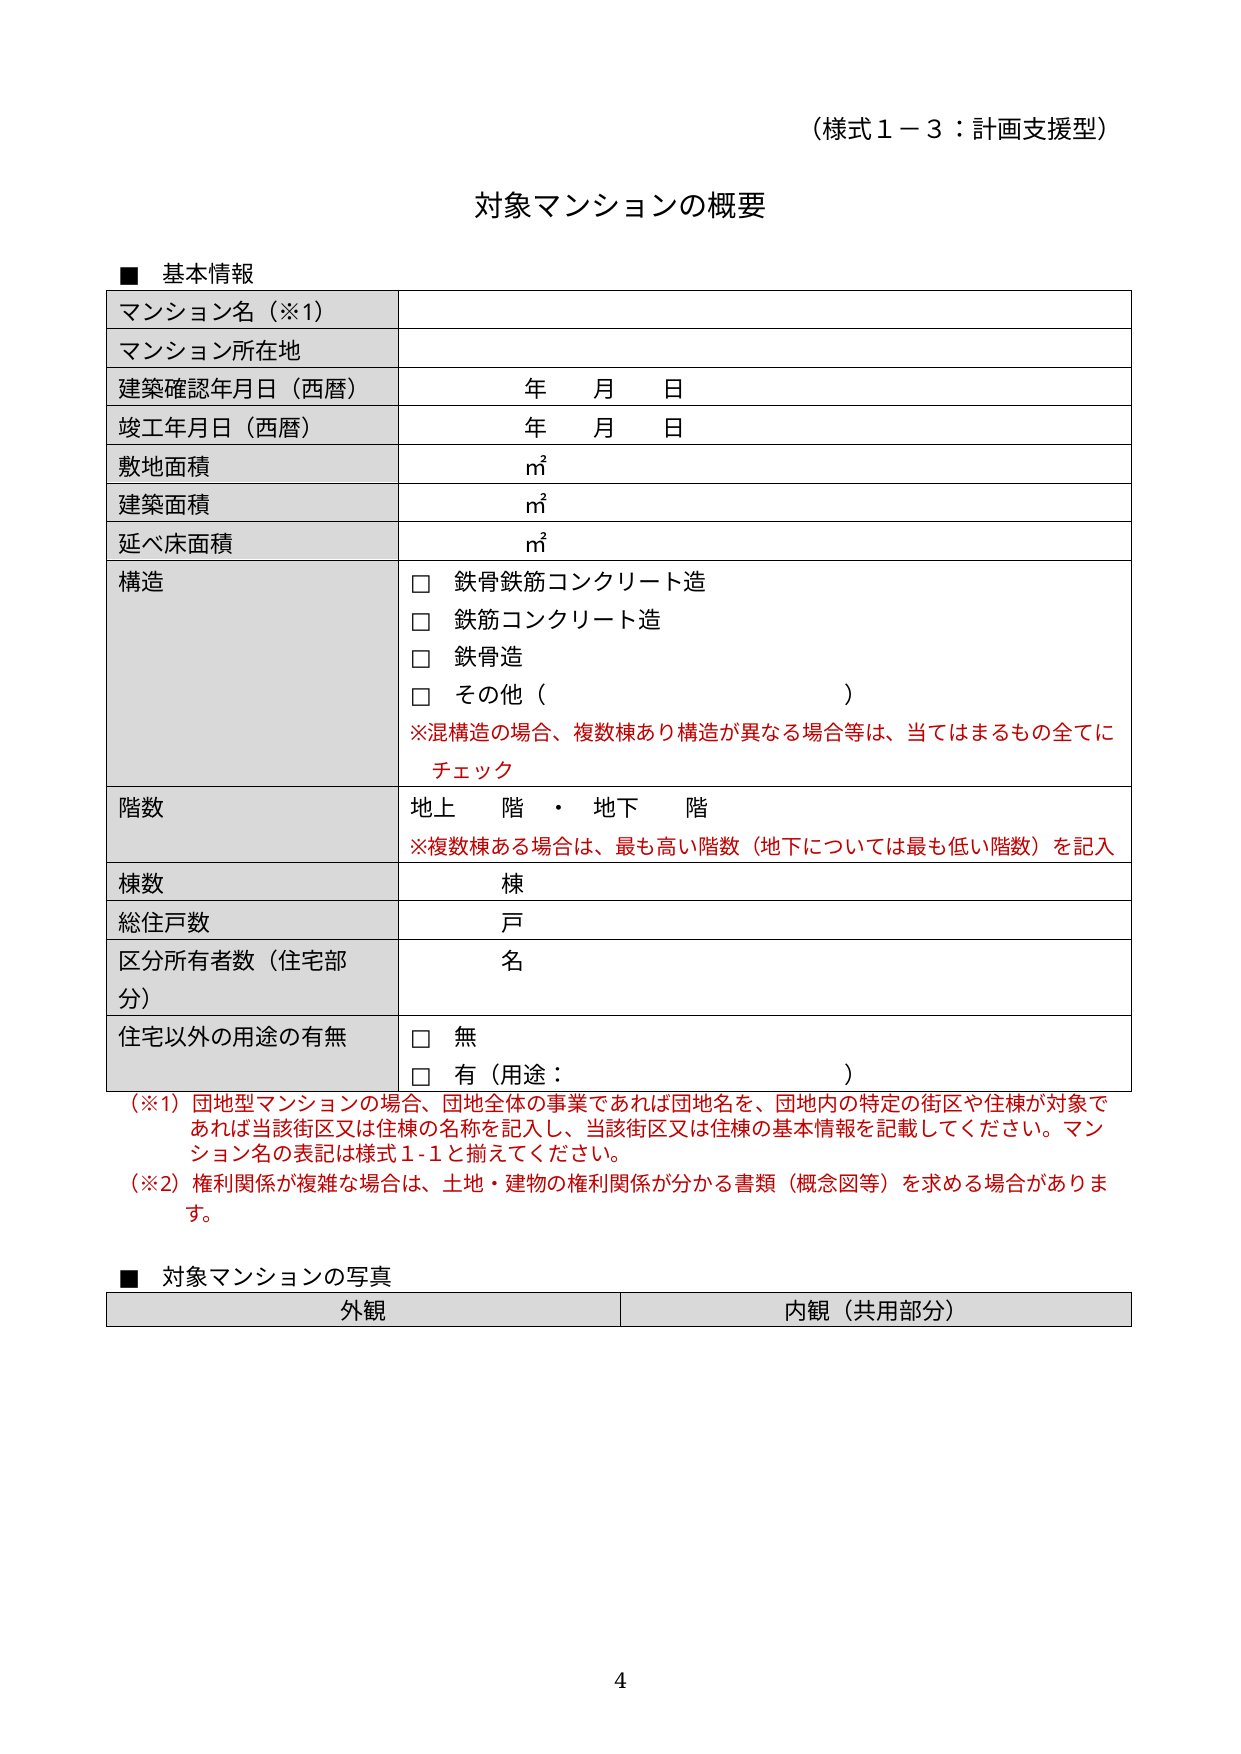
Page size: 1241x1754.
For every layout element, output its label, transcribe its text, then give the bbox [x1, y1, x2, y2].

table_cell 棟 [399, 863, 1131, 900]
table_cell [399, 329, 1131, 367]
text （※1）団地型マンションの場合、団地全体の事業であれば団地名を、団地内の特定の街区や住棟が対象であれば当該街区又は住棟の名称を記入し、当該街区又は住棟の基本情報を記載してください。マンション名の表記は様式１-１と揃えてください。 [118, 1092, 1122, 1167]
table_header [399, 291, 1131, 328]
table_cell 年 月 日 [399, 406, 1131, 444]
table_cell 地上 階 ・ 地下 階 ※複数棟ある場合は、最も高い階数（地下については最も低い階数）を記入 [399, 787, 1131, 862]
table_cell 建築確認年月日（西暦） [107, 368, 398, 405]
table_cell 建築面積 [107, 484, 398, 521]
table_cell 延べ床面積 [107, 522, 398, 559]
table_cell 構造 [107, 561, 398, 786]
table_header 外観 [107, 1293, 620, 1326]
table_cell 戸 [399, 901, 1131, 939]
table_cell □ 鉄骨鉄筋コンクリート造 □ 鉄筋コンクリート造 □ 鉄骨造 □ その他（ ） ※混構造の場合、複数棟あり構造が異なる場合等は、当てはまるもの全てにチェック [399, 561, 1131, 786]
text （様式１－３：計画支援型） [118, 118, 1122, 143]
table_cell マンション所在地 [107, 329, 398, 367]
text （※2）権利関係が複雑な場合は、土地・建物の権利関係が分かる書類（概念図等）を求める場合があります。 [118, 1167, 1122, 1227]
table_cell 竣工年月日（西暦） [107, 406, 398, 444]
table_cell 棟数 [107, 863, 398, 900]
table_cell 総住戸数 [107, 901, 398, 939]
table_cell 階数 [107, 787, 398, 862]
table_cell 住宅以外の用途の有無 [107, 1016, 398, 1091]
text ■ 基本情報 [118, 256, 1122, 290]
table_cell 名 [399, 940, 1131, 1015]
table_cell ㎡ [399, 445, 1131, 482]
table_cell 区分所有者数（住宅部分） [107, 940, 398, 1015]
table_header 内観（共用部分） [621, 1293, 1131, 1326]
table_cell ㎡ [399, 484, 1131, 521]
table_header マンション名（※1） [107, 291, 398, 328]
table_cell 年 月 日 [399, 368, 1131, 405]
table_cell ㎡ [399, 522, 1131, 559]
table_cell □ 無 □ 有（用途： ） [399, 1016, 1131, 1091]
text ■ 対象マンションの写真 [118, 1258, 1122, 1292]
table_cell 敷地面積 [107, 445, 398, 482]
text 対象マンションの概要 [118, 183, 1122, 225]
